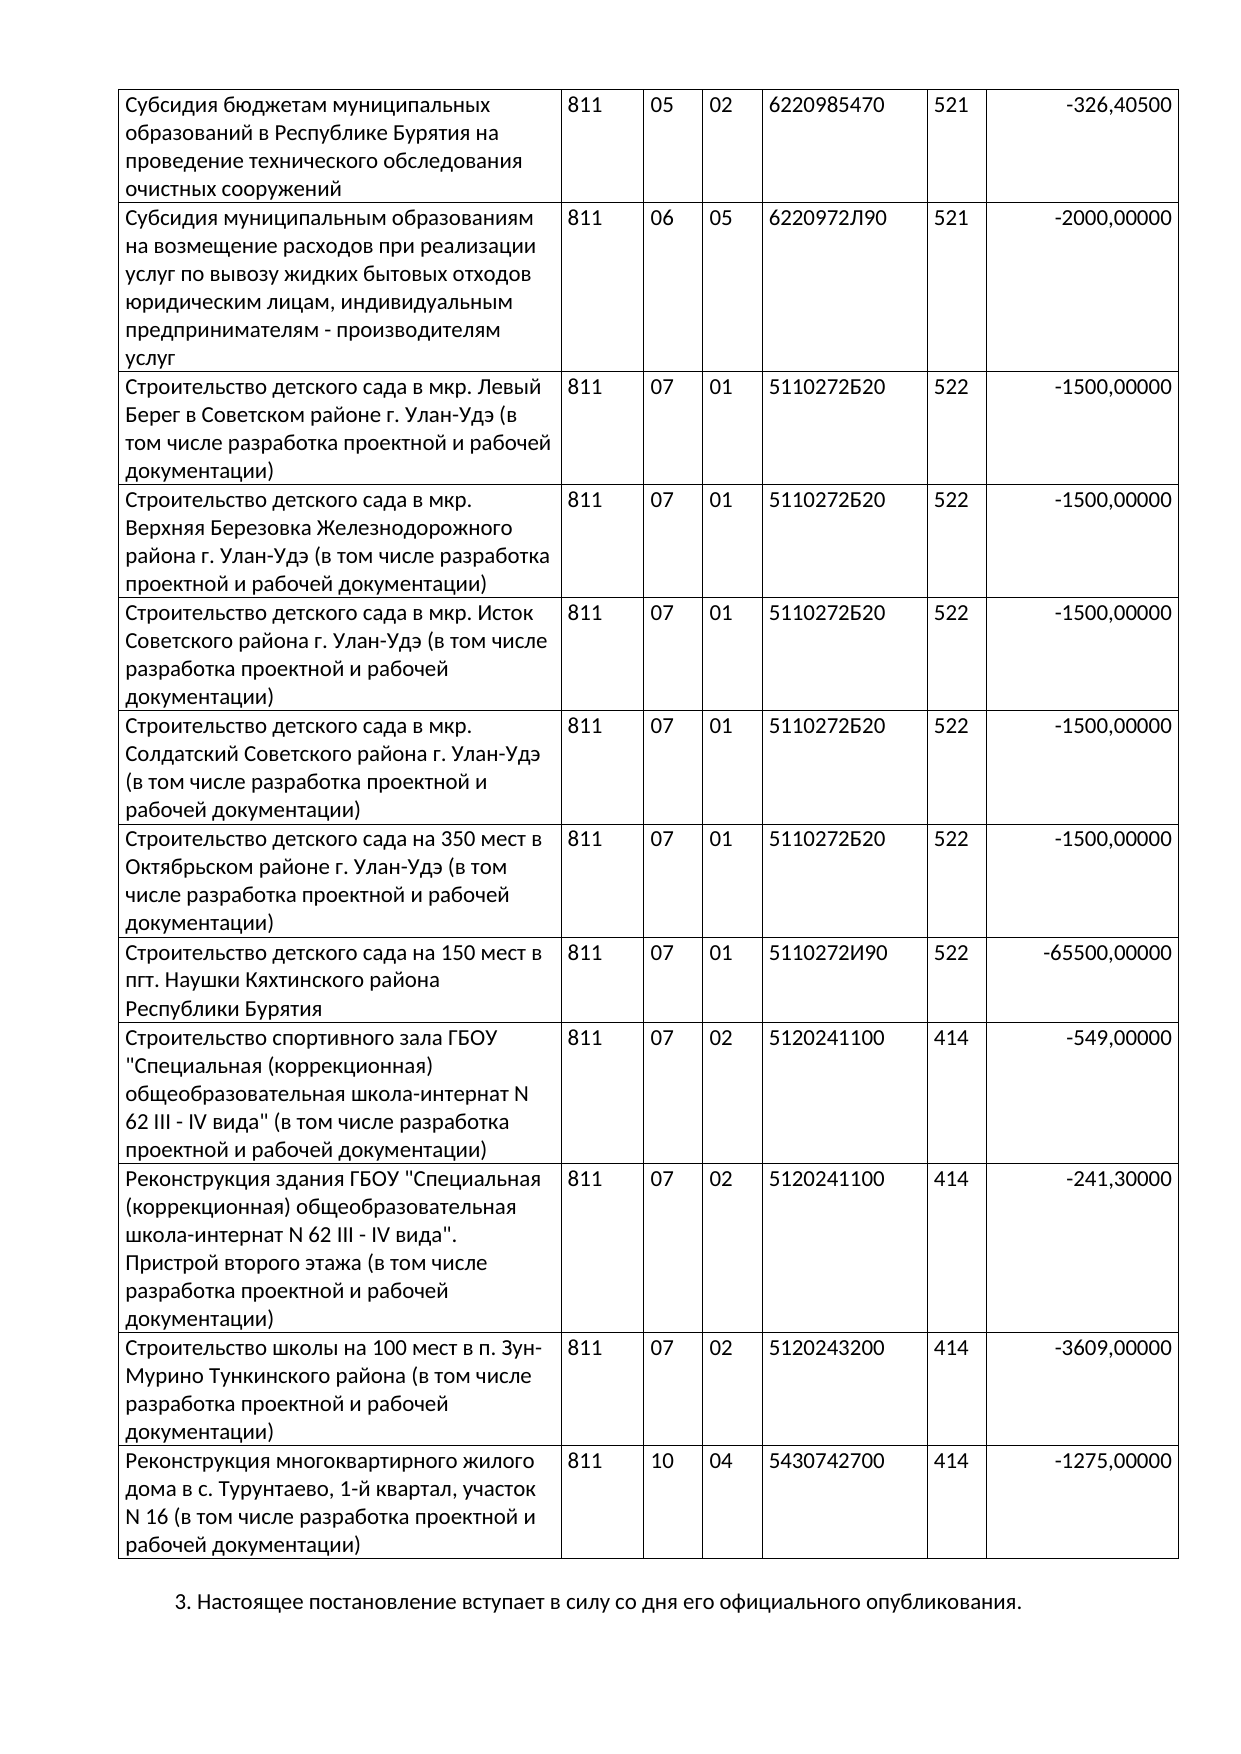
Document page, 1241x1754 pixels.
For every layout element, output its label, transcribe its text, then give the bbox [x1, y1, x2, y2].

table_cell 01 [703, 485, 762, 597]
table_cell 02 [703, 90, 762, 202]
table_cell 5110272Б20 [763, 485, 927, 597]
table_cell 522 [928, 372, 986, 484]
table_cell 01 [703, 825, 762, 937]
table_cell 5110272И90 [763, 938, 927, 1022]
table_cell 522 [928, 598, 986, 710]
text 3. Настоящее постановление вступает в силу со дня его официального опубликования. [118, 1587, 1122, 1615]
table_cell 5110272Б20 [763, 711, 927, 823]
table_cell -3609,00000 [987, 1333, 1178, 1445]
table_cell 522 [928, 711, 986, 823]
table_cell 521 [928, 203, 986, 371]
table_cell Строительство детского сада на 350 мест в Октябрьском районе г. Улан-Удэ (в том числе разработка проектной и рабочей документации) [119, 825, 561, 937]
table_cell -1500,00000 [987, 825, 1178, 937]
table_cell 07 [644, 938, 702, 1022]
table_cell 522 [928, 485, 986, 597]
table_cell -241,30000 [987, 1164, 1178, 1332]
table_cell -65500,00000 [987, 938, 1178, 1022]
table_cell -1275,00000 [987, 1446, 1178, 1558]
table_cell 6220972Л90 [763, 203, 927, 371]
table_cell Строительство школы на 100 мест в п. Зун-Мурино Тункинского района (в том числе разработка проектной и рабочей документации) [119, 1333, 561, 1445]
table_cell 07 [644, 1333, 702, 1445]
table_cell 414 [928, 1023, 986, 1163]
table_cell 522 [928, 938, 986, 1022]
table_cell -1500,00000 [987, 485, 1178, 597]
table_cell -549,00000 [987, 1023, 1178, 1163]
table_cell Строительство детского сада в мкр. Верхняя Березовка Железнодорожного района г. Улан-Удэ (в том числе разработка проектной и рабочей документации) [119, 485, 561, 597]
table_cell 07 [644, 1164, 702, 1332]
table_cell Строительство детского сада в мкр. Исток Советского района г. Улан-Удэ (в том числе разработка проектной и рабочей документации) [119, 598, 561, 710]
table_cell 5120241100 [763, 1164, 927, 1332]
table_cell 811 [562, 1333, 643, 1445]
table_cell 522 [928, 825, 986, 937]
table_cell 02 [703, 1023, 762, 1163]
table_cell 07 [644, 598, 702, 710]
table_cell 07 [644, 485, 702, 597]
table_cell 811 [562, 90, 643, 202]
table_cell -1500,00000 [987, 711, 1178, 823]
table_cell 811 [562, 372, 643, 484]
table_cell Строительство детского сада в мкр. Солдатский Советского района г. Улан-Удэ (в том числе разработка проектной и рабочей документации) [119, 711, 561, 823]
table_cell 5110272Б20 [763, 598, 927, 710]
table_cell Строительство спортивного зала ГБОУ "Специальная (коррекционная) общеобразовательная школа-интернат N 62 III - IV вида" (в том числе разработка проектной и рабочей документации) [119, 1023, 561, 1163]
table_cell 811 [562, 1023, 643, 1163]
table_cell 07 [644, 711, 702, 823]
table_cell 02 [703, 1164, 762, 1332]
table_cell 414 [928, 1446, 986, 1558]
table_cell 07 [644, 372, 702, 484]
table_cell 01 [703, 711, 762, 823]
table_cell 414 [928, 1164, 986, 1332]
table_cell 5430742700 [763, 1446, 927, 1558]
table_cell -1500,00000 [987, 372, 1178, 484]
table_cell 5110272Б20 [763, 372, 927, 484]
table_cell -2000,00000 [987, 203, 1178, 371]
table_cell 811 [562, 598, 643, 710]
table_cell 811 [562, 203, 643, 371]
table_cell 414 [928, 1333, 986, 1445]
table_cell -1500,00000 [987, 598, 1178, 710]
table_cell 811 [562, 711, 643, 823]
table_cell 811 [562, 938, 643, 1022]
table_cell 5120243200 [763, 1333, 927, 1445]
table_cell 05 [644, 90, 702, 202]
table_cell 01 [703, 598, 762, 710]
table_cell 01 [703, 372, 762, 484]
table_cell 10 [644, 1446, 702, 1558]
table_cell 06 [644, 203, 702, 371]
table_cell Реконструкция здания ГБОУ "Специальная (коррекционная) общеобразовательная школа-интернат N 62 III - IV вида". Пристрой второго этажа (в том числе разработка проектной и рабочей документации) [119, 1164, 561, 1332]
table_cell 01 [703, 938, 762, 1022]
table_cell 02 [703, 1333, 762, 1445]
table_cell 811 [562, 1164, 643, 1332]
table_cell Строительство детского сада в мкр. Левый Берег в Советском районе г. Улан-Удэ (в том числе разработка проектной и рабочей документации) [119, 372, 561, 484]
table_cell 811 [562, 1446, 643, 1558]
table_cell 811 [562, 485, 643, 597]
table_cell 5120241100 [763, 1023, 927, 1163]
table_cell -326,40500 [987, 90, 1178, 202]
table_cell 07 [644, 1023, 702, 1163]
table_cell 5110272Б20 [763, 825, 927, 937]
table_cell Реконструкция многоквартирного жилого дома в с. Турунтаево, 1-й квартал, участок N 16 (в том числе разработка проектной и рабочей документации) [119, 1446, 561, 1558]
table_cell Строительство детского сада на 150 мест в пгт. Наушки Кяхтинского района Республики Бурятия [119, 938, 561, 1022]
table_cell 07 [644, 825, 702, 937]
table_cell Субсидия бюджетам муниципальных образований в Республике Бурятия на проведение технического обследования очистных сооружений [119, 90, 561, 202]
table_cell 521 [928, 90, 986, 202]
table_cell 811 [562, 825, 643, 937]
table_cell 6220985470 [763, 90, 927, 202]
table_cell Субсидия муниципальным образованиям на возмещение расходов при реализации услуг по вывозу жидких бытовых отходов юридическим лицам, индивидуальным предпринимателям - производителям услуг [119, 203, 561, 371]
table_cell 05 [703, 203, 762, 371]
table_cell 04 [703, 1446, 762, 1558]
